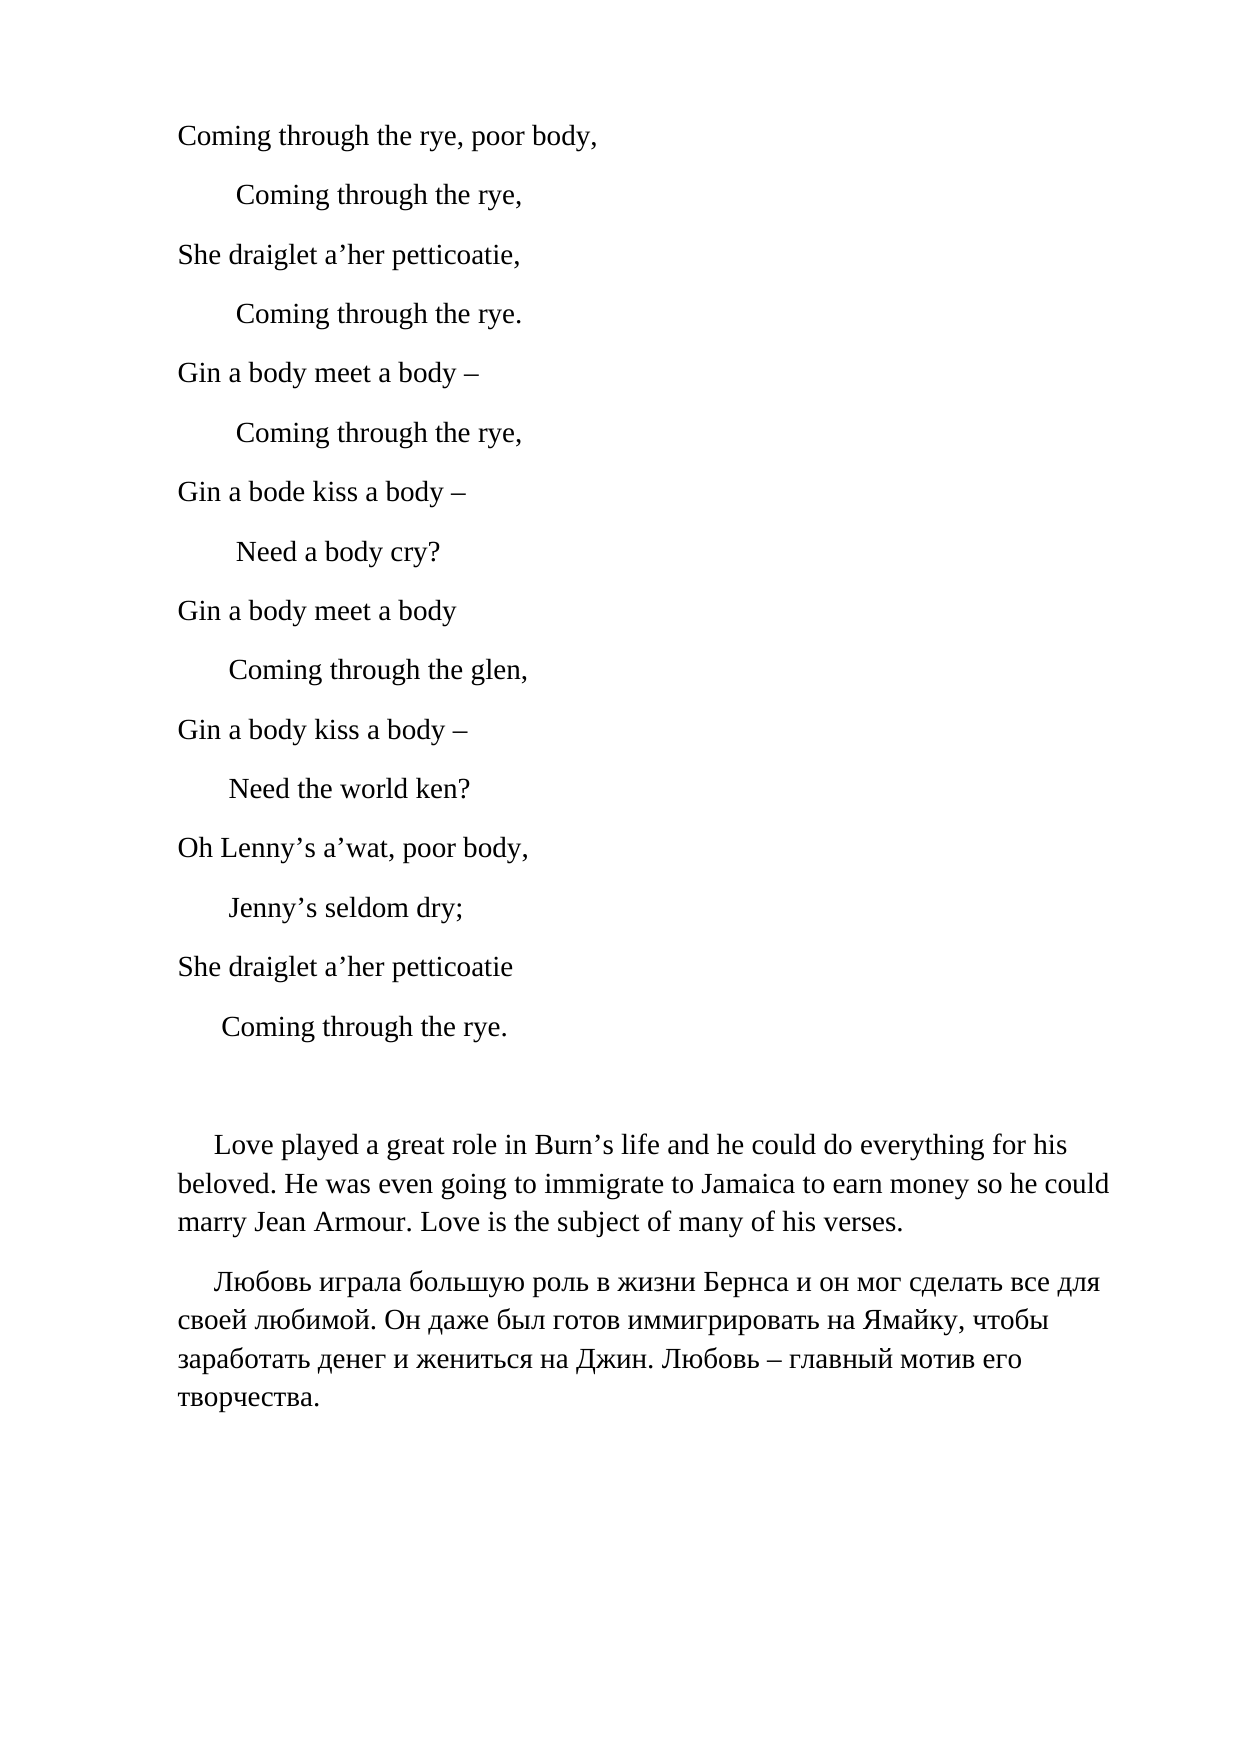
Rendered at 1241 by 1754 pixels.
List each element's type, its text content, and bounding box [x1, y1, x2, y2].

text She draiglet a’her petticoatie [177, 949, 1152, 983]
text Gin a body meet a body – [177, 356, 1152, 389]
text Gin a bode kiss a body – [177, 474, 1152, 508]
text Coming through the rye. [177, 1009, 1152, 1042]
text Love played a great role in Burn’s life and he could do everything for his beloved. He was even going to immigrate to Jamaica to earn money so he could marry Jean Armour. Love is the subject of many of his verses. [177, 1127, 1152, 1238]
text Jenny’s seldom dry; [177, 890, 1152, 923]
text Need a body cry? [177, 534, 1152, 567]
text Coming through the rye, [177, 415, 1152, 448]
text Coming through the glen, [177, 652, 1152, 686]
text Coming through the rye, poor body, [177, 118, 1152, 152]
text Oh Lenny’s a’wat, poor body, [177, 831, 1152, 864]
text Coming through the rye, [177, 177, 1152, 211]
text Need the world ken? [177, 771, 1152, 805]
text Coming through the rye. [177, 296, 1152, 330]
text Gin a body meet a body [177, 593, 1152, 627]
text Gin a body kiss a body – [177, 712, 1152, 745]
text She draiglet a’her petticoatie, [177, 237, 1152, 270]
text Любовь играла большую роль в жизни Бернса и он мог сделать все для своей любимой. Он даже был готов иммигрировать на Ямайку, чтобы заработать денег и жениться на Джин. Любовь – главный мотив его творчества. [177, 1264, 1152, 1413]
